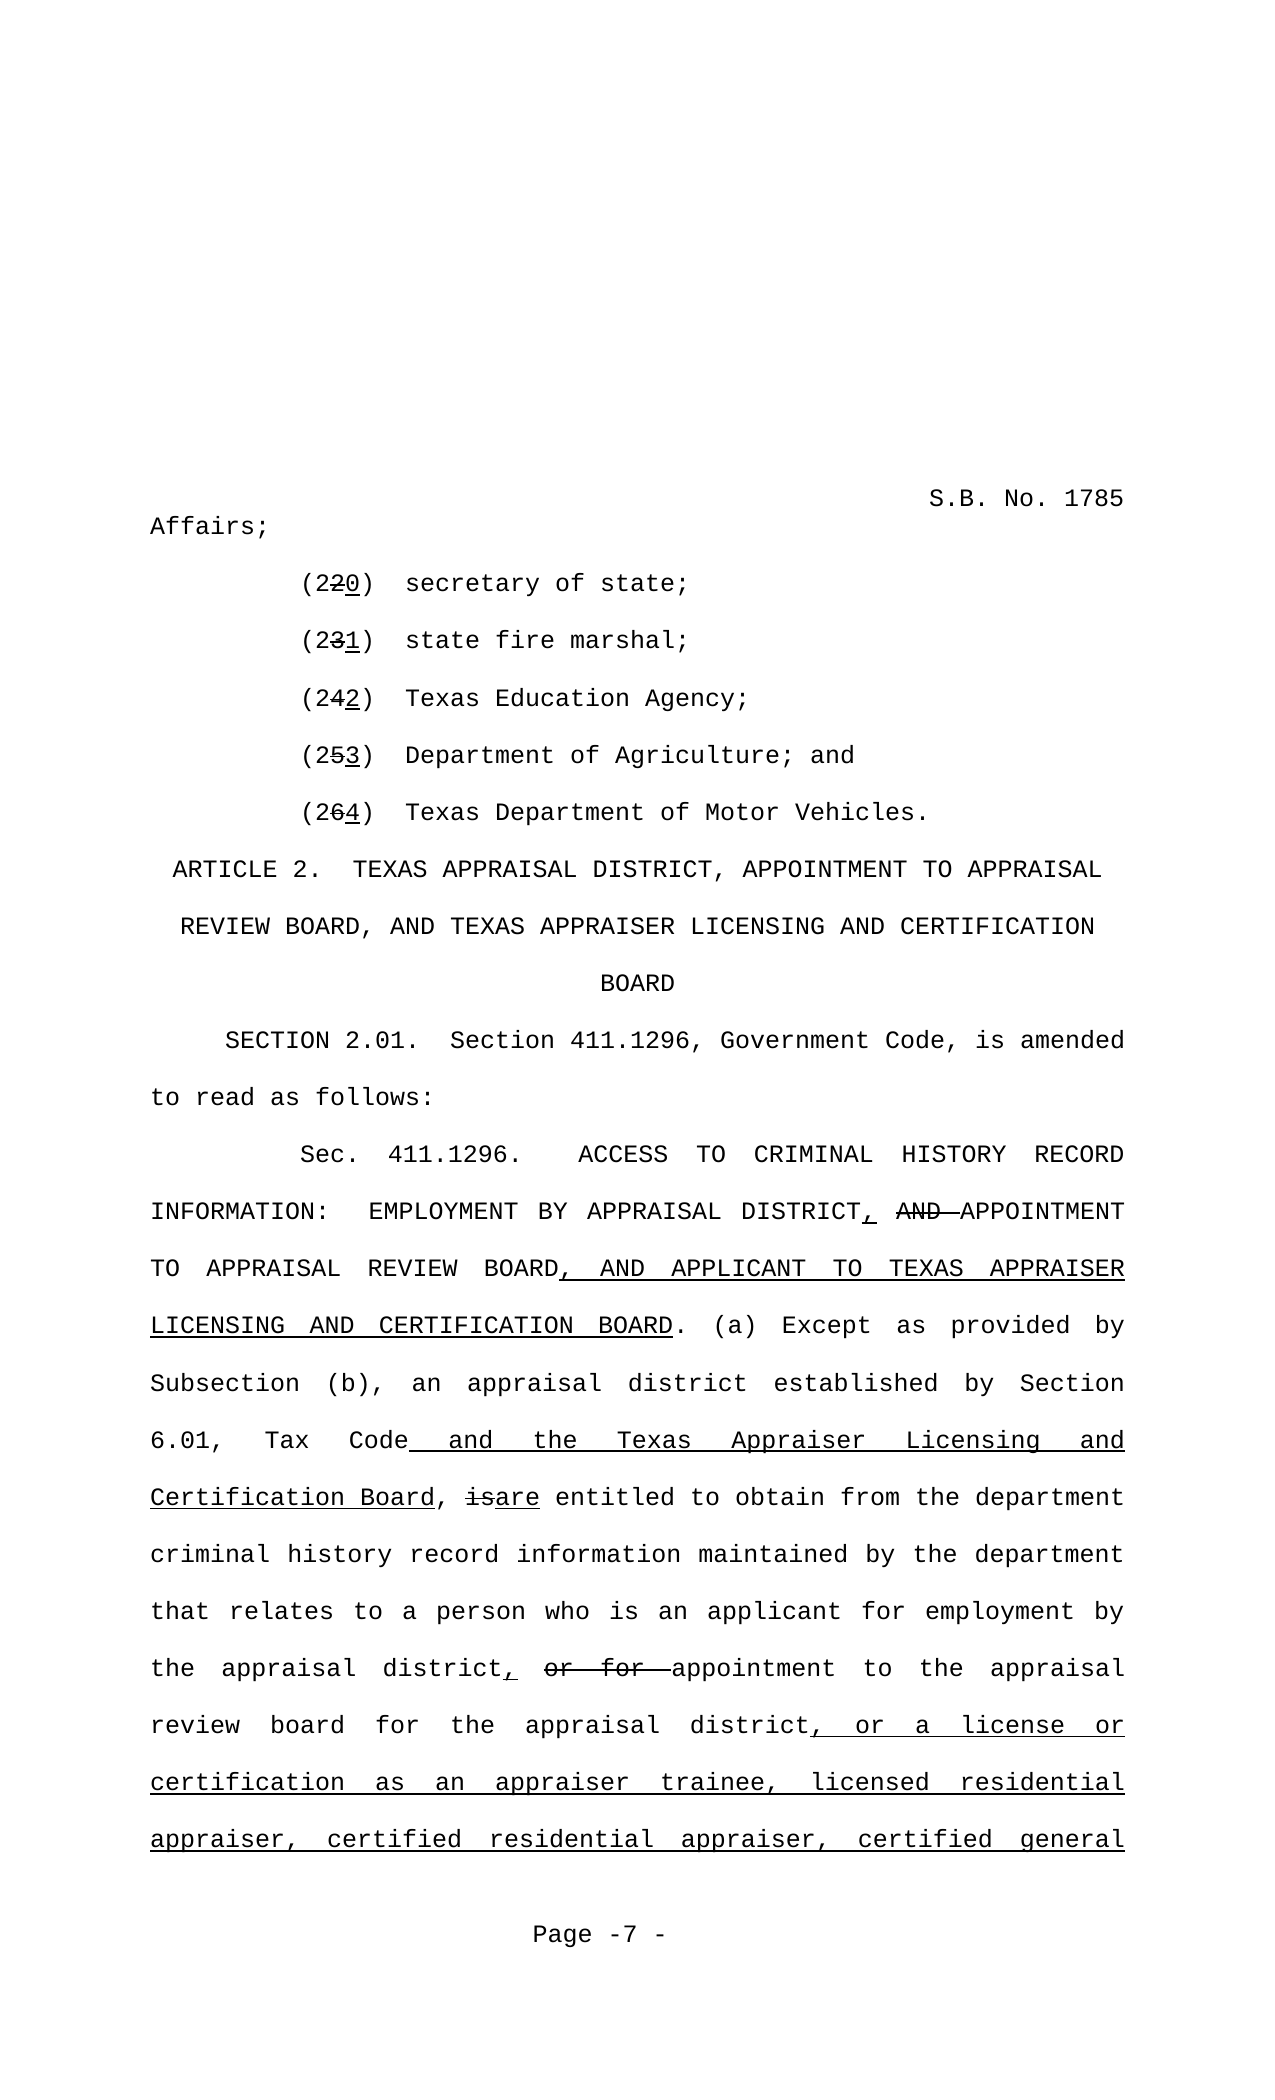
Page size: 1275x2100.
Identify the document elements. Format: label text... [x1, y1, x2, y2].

text (220) secretary of state; [150, 571, 1125, 599]
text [150, 514, 1125, 542]
text (242) Texas Education Agency; [150, 685, 1125, 713]
text (253) Department of Agriculture; and [150, 742, 1125, 771]
text ARTICLE 2. TEXAS APPRAISAL DISTRICT, APPOINTMENT TO APPRAISAL REVIEW BOARD, AND TEXAS APPRAISER LICENSING AND CERTIFICATION BOARD [150, 856, 1125, 999]
text (231) state fire marshal; [150, 628, 1125, 656]
text (264) Texas Department of Motor Vehicles. [150, 799, 1125, 828]
text SECTION 2.01. Section 411.1296, Government Code, is amended to read as follows: [150, 1027, 1125, 1113]
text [150, 1795, 1125, 1850]
